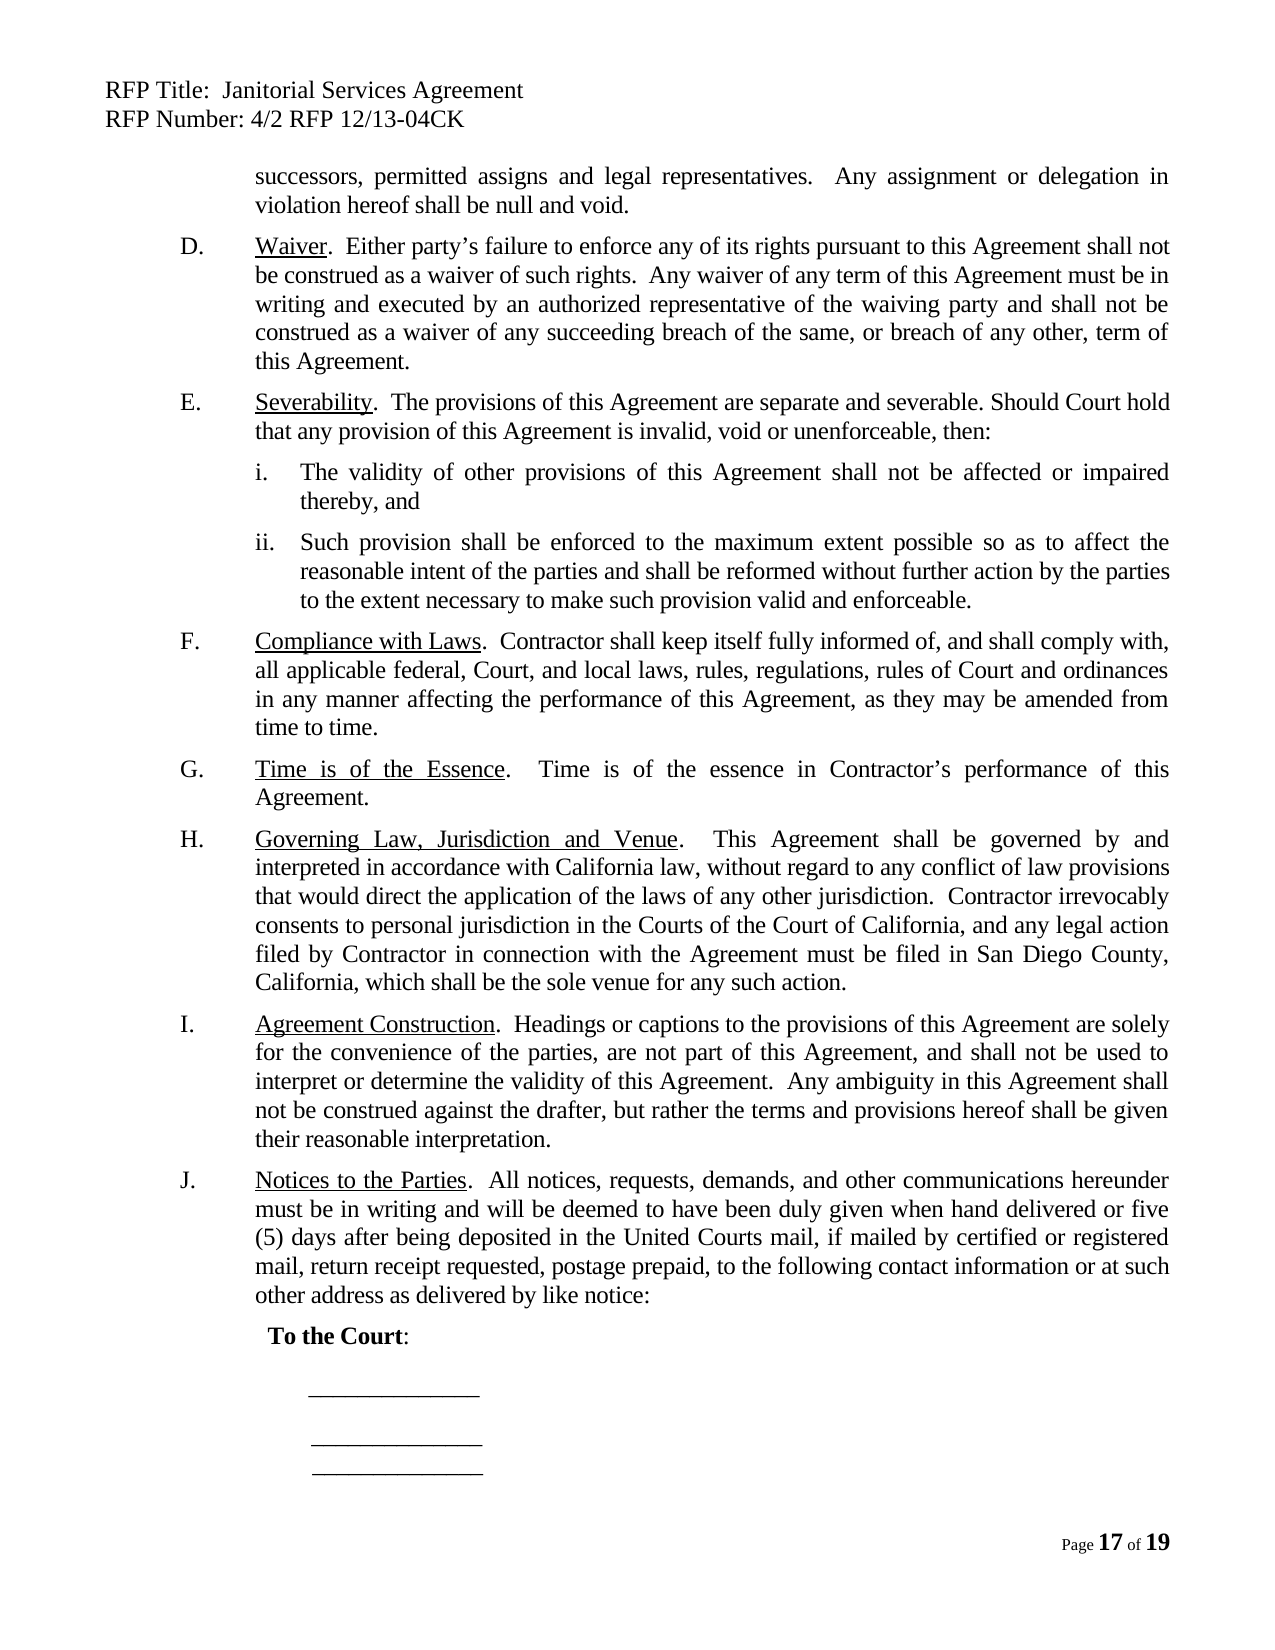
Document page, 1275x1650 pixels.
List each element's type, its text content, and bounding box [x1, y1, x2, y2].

list Governing Law, Jurisdiction and Venue. This Agreement shall be governed by and interpreted in accordance with California law, without regard to any conflict of law provisions that would direct the application of the laws of any other jurisdiction. Contractor irrevocably consents to personal jurisdiction in the Courts of the Court of California, and any legal action filed by Contractor in connection with the Agreement must be filed in San Diego County, California, which shall be the sole venue for any such action. [180, 824, 1170, 996]
list To the Court: [180, 1321, 1170, 1350]
list ______________ [311, 1420, 1170, 1449]
list ______________ [312, 1449, 1170, 1478]
list Agreement Construction. Headings or captions to the provisions of this Agreement are solely for the convenience of the parties, are not part of this Agreement, and shall not be used to interpret or determine the validity of this Agreement. Any ambiguity in this Agreement shall not be construed against the drafter, but rather the terms and provisions hereof shall be given their reasonable interpretation. [180, 1009, 1170, 1152]
list Severability. The provisions of this Agreement are separate and severable. Should Court hold that any provision of this Agreement is invalid, void or unenforceable, then: [180, 387, 1170, 445]
list Notices to the Parties. All notices, requests, demands, and other communications hereunder must be in writing and will be deemed to have been duly given when hand delivered or five (5) days after being deposited in the United Courts mail, if mailed by certified or registered mail, return receipt requested, postage prepaid, to the following contact information or at such other address as delivered by like notice: [180, 1165, 1170, 1309]
list ______________ [180, 1371, 1170, 1399]
list The validity of other provisions of this Agreement shall not be affected or impaired thereby, and [255, 457, 1170, 515]
list Such provision shall be enforced to the maximum extent possible so as to affect the reasonable intent of the parties and shall be reformed without further action by the parties to the extent necessary to make such provision valid and enforceable. [255, 527, 1170, 614]
list Waiver. Either party’s failure to enforce any of its rights pursuant to this Agreement shall not be construed as a waiver of such rights. Any waiver of any term of this Agreement must be in writing and executed by an authorized representative of the waiving party and shall not be construed as a waiver of any succeeding breach of the same, or breach of any other, term of this Agreement. [180, 231, 1170, 375]
list Compliance with Laws. Contractor shall keep itself fully informed of, and shall comply with, all applicable federal, Court, and local laws, rules, regulations, rules of Court and ordinances in any manner affecting the performance of this Agreement, as they may be amended from time to time. [180, 626, 1170, 741]
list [180, 161, 1170, 219]
list Time is of the Essence. Time is of the essence in Contractor’s performance of this Agreement. [180, 754, 1170, 811]
